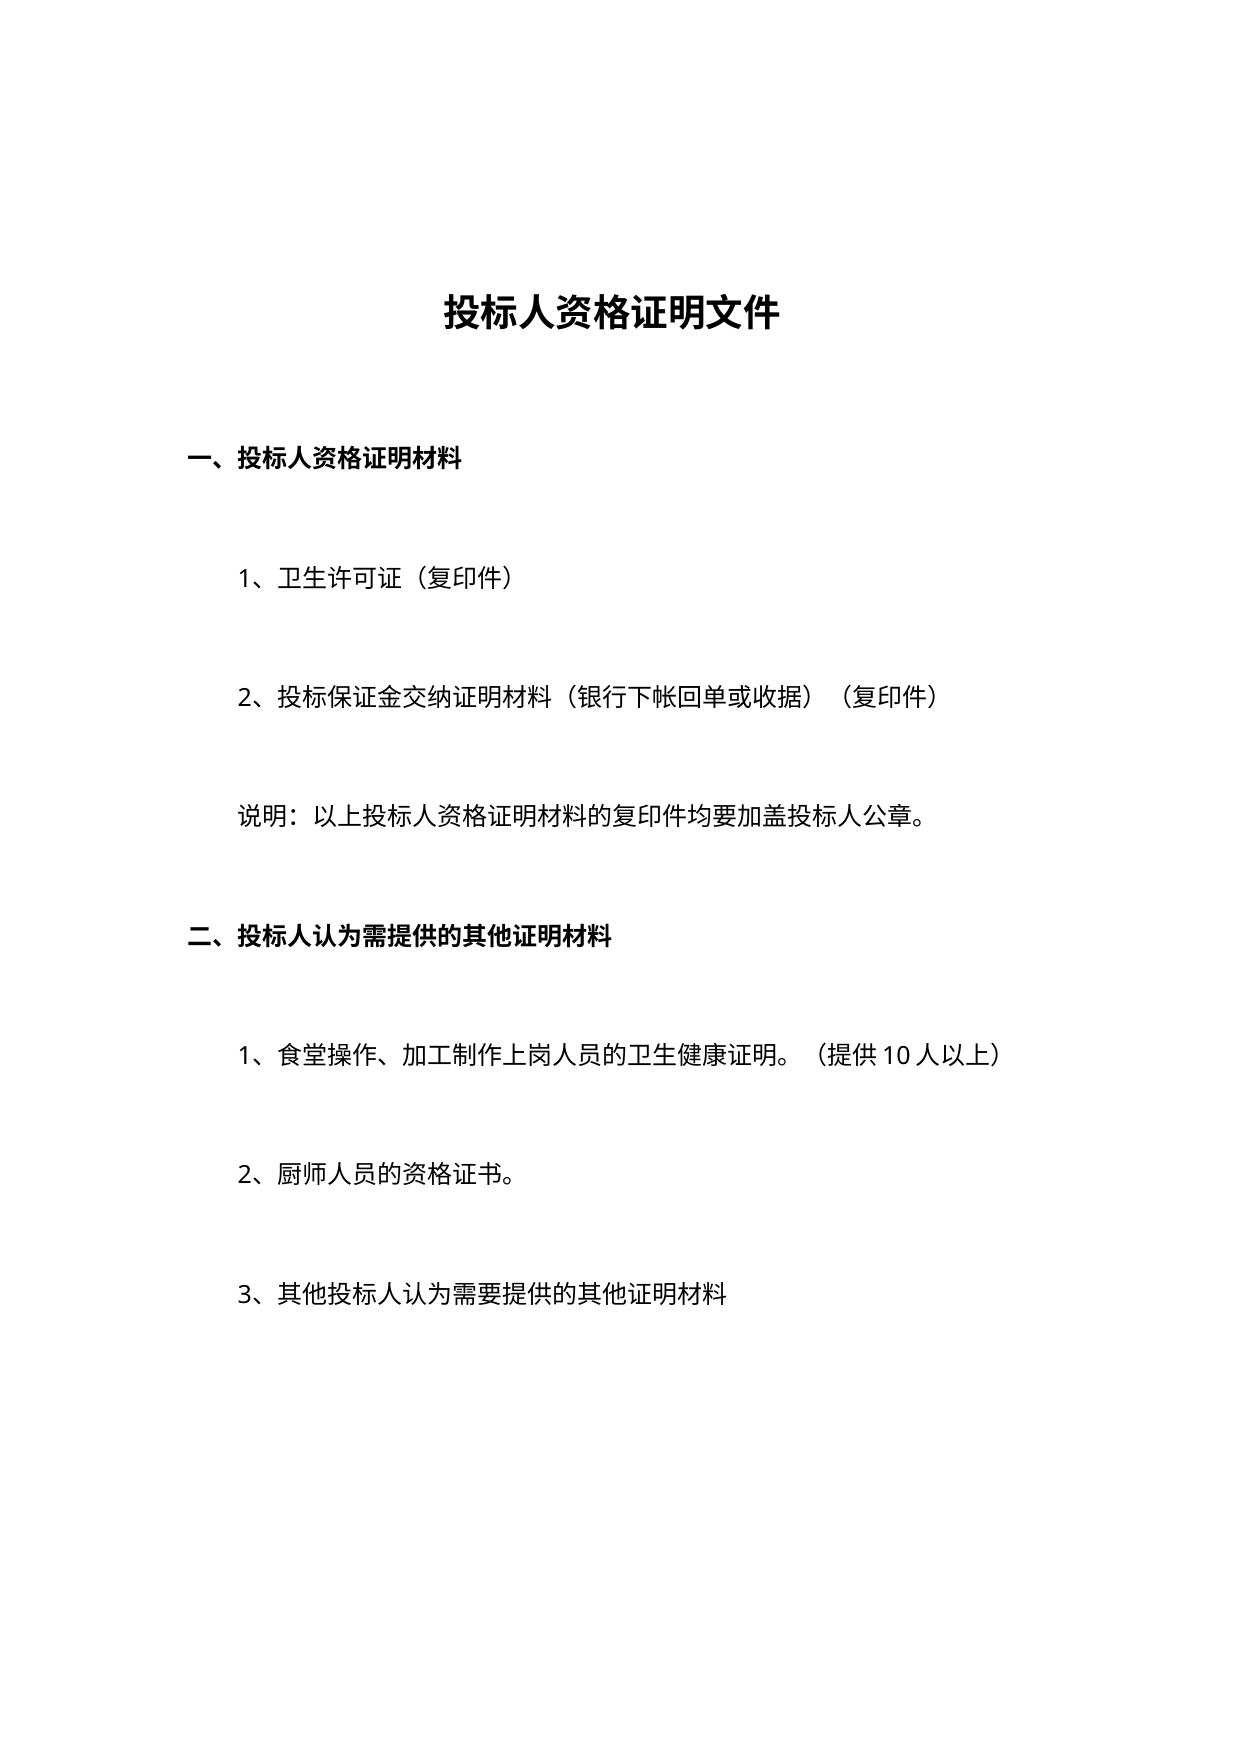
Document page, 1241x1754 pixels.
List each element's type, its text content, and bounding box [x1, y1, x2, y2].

text 一、投标人资格证明材料 [187, 424, 1053, 489]
text 3、其他投标人认为需要提供的其他证明材料 [187, 1260, 1053, 1325]
text 说明：以上投标人资格证明材料的复印件均要加盖投标人公章。 [187, 782, 1053, 847]
text 1、食堂操作、加工制作上岗人员的卫生健康证明。（提供10人以上） [187, 1021, 1053, 1086]
text 投标人资格证明文件 [187, 278, 1053, 343]
text 2、投标保证金交纳证明材料（银行下帐回单或收据）（复印件） [187, 663, 1053, 728]
text 2、厨师人员的资格证书。 [187, 1141, 1053, 1206]
text 二、投标人认为需提供的其他证明材料 [187, 902, 1053, 967]
text 1、卫生许可证（复印件） [187, 544, 1053, 609]
